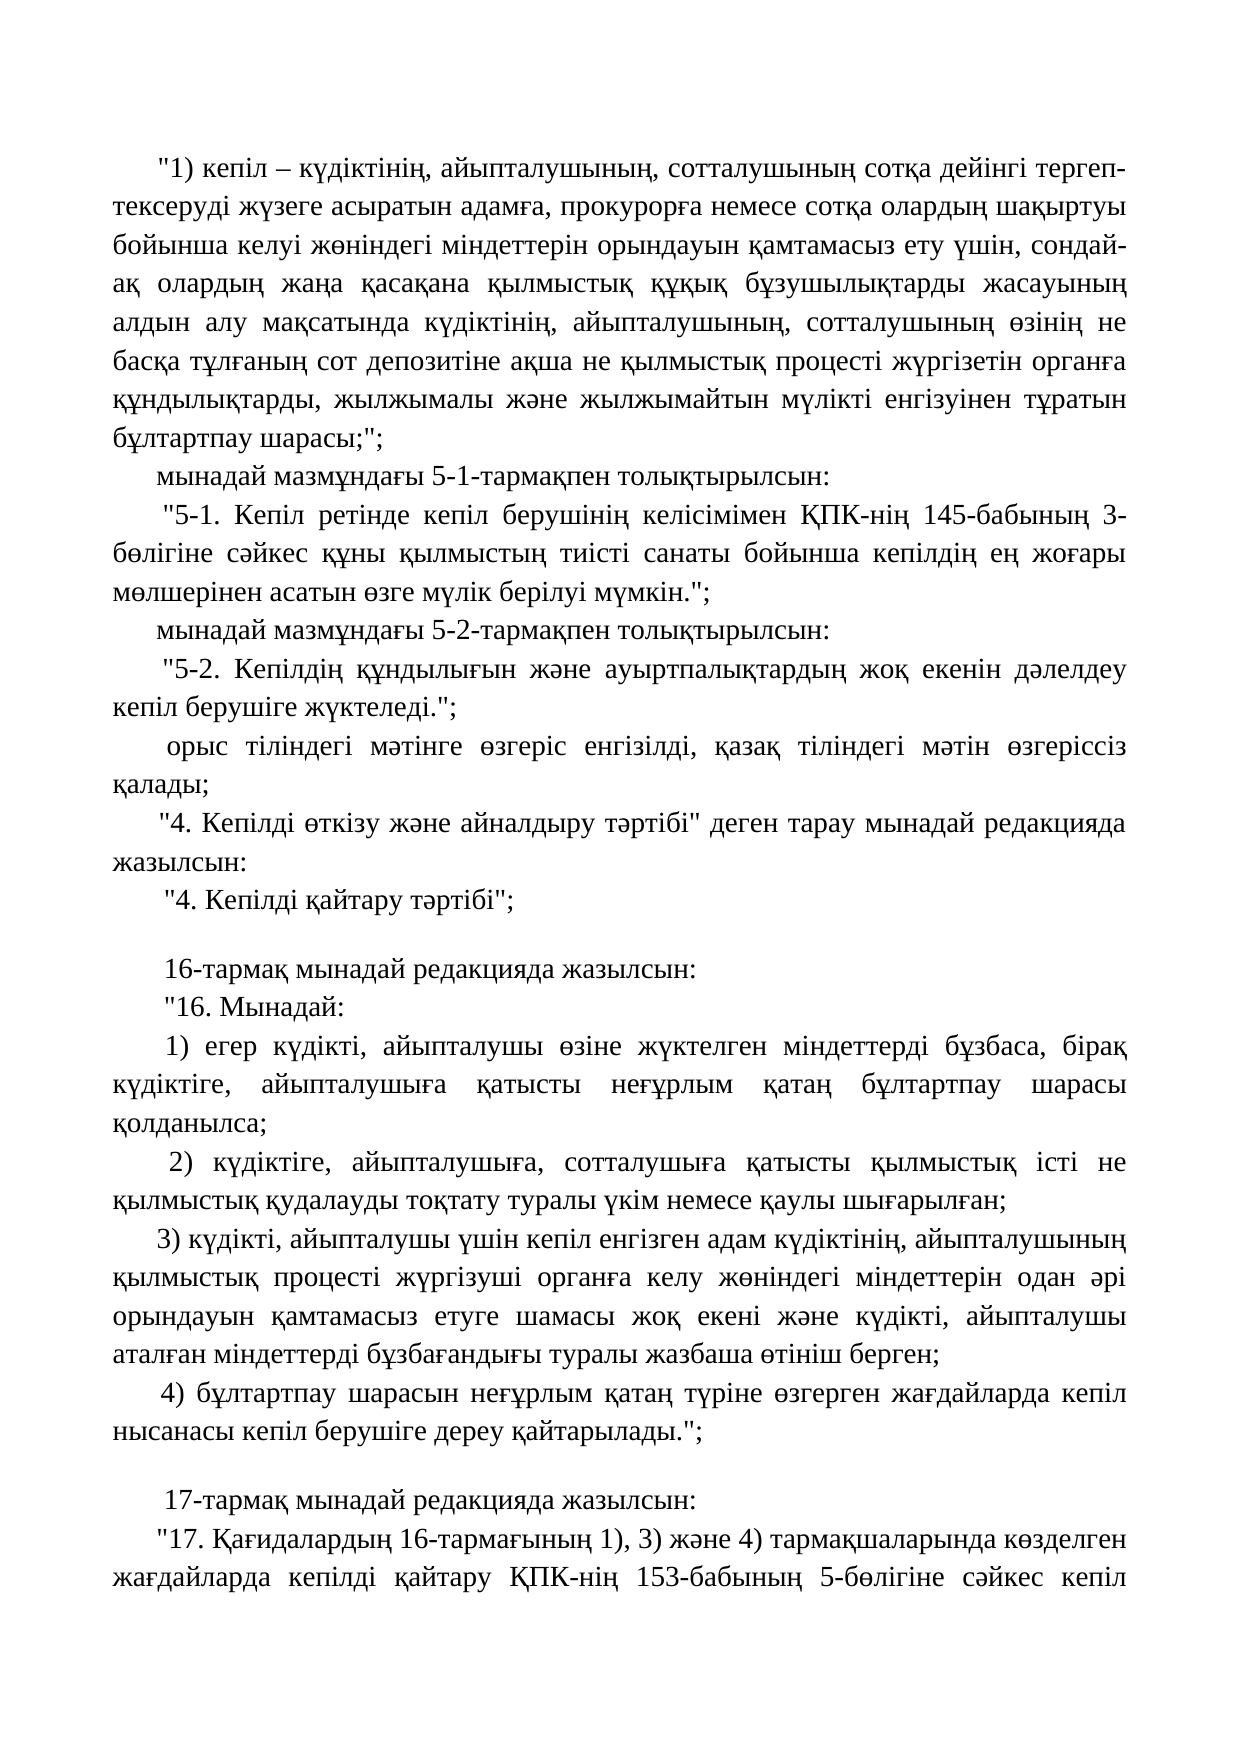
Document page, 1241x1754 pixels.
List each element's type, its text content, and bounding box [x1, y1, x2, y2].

text 2) күдіктіге, айыпталушыға, сотталушыға қатысты қылмыстық істі не қылмыстық қудалауды тоқтату туралы үкім немесе қаулы шығарылған; [112, 1144, 1128, 1216]
text "5-1. Кепіл ретінде кепіл берушінің келісімімен ҚПК-нің 145-бабының 3-бөлігіне сәйкес құны қылмыстың тиісті санаты бойынша кепілдің ең жоғары мөлшерінен асатын өзге мүлік берілуі мүмкін."; [112, 497, 1128, 607]
text 16-тармақ мынадай редакцияда жазылсын: [112, 951, 1128, 984]
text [112, 1521, 1128, 1593]
text 1) егер күдікті, айыпталушы өзіне жүктелген міндеттерді бұзбаса, бірақ күдіктіге, айыпталушыға қатысты неғұрлым қатаң бұлтартпау шарасы қолданылса; [112, 1028, 1128, 1139]
text "4. Кепілді өткізу және айналдыру тәртібі" деген тарау мынадай редакцияда жазылсын: [112, 805, 1128, 877]
text 4) бұлтартпау шарасын неғұрлым қатаң түріне өзгерген жағдайларда кепіл нысанасы кепіл берушіге дереу қайтарылады."; [112, 1375, 1128, 1447]
text 3) күдікті, айыпталушы үшін кепіл енгізген адам күдіктінің, айыпталушының қылмыстық процесті жүргізуші органға келу жөніндегі міндеттерін одан әрі орындауын қамтамасыз етуге шамасы жоқ екені және күдікті, айыпталушы аталған міндеттерді бұзбағандығы туралы жазбаша өтініш берген; [112, 1221, 1128, 1370]
text "1) кепіл – күдіктінің, айыпталушының, сотталушының сотқа дейінгі тергеп-тексеруді жүзеге асыратын адамға, прокурорға немесе сотқа олардың шақыртуы бойынша келуi жөнiндегi мiндеттерiн орындауын қамтамасыз ету үшін, сондай-ақ олардың жаңа қасақана қылмыстық құқық бұзушылықтарды жасауының алдын алу мақсатында күдіктінің, айыпталушының, сотталушының өзiнің не басқа тұлғаның сот депозитiне ақша не қылмыстық процесті жүргізетін органға құндылықтарды, жылжымалы және жылжымайтын мүлікті енгізуінен тұратын бұлтартпау шарасы;"; [112, 150, 1128, 453]
text мынадай мазмұндағы 5-1-тармақпен толықтырылсын: [112, 458, 1128, 492]
text мынадай мазмұндағы 5-2-тармақпен толықтырылсын: [112, 612, 1128, 646]
text "4. Кепілді қайтару тәртібі"; [112, 882, 1128, 916]
text "5-2. Кепілдің құндылығын және ауыртпалықтардың жоқ екенін дәлелдеу кепіл берушіге жүктеледі."; [112, 651, 1128, 723]
text 17-тармақ мынадай редакцияда жазылсын: [112, 1482, 1128, 1516]
text орыс тіліндегі мәтінге өзгеріс енгізілді, қазақ тіліндегі мәтін өзгеріссіз қалады; [112, 728, 1128, 800]
text "16. Мынадай: [112, 989, 1128, 1023]
